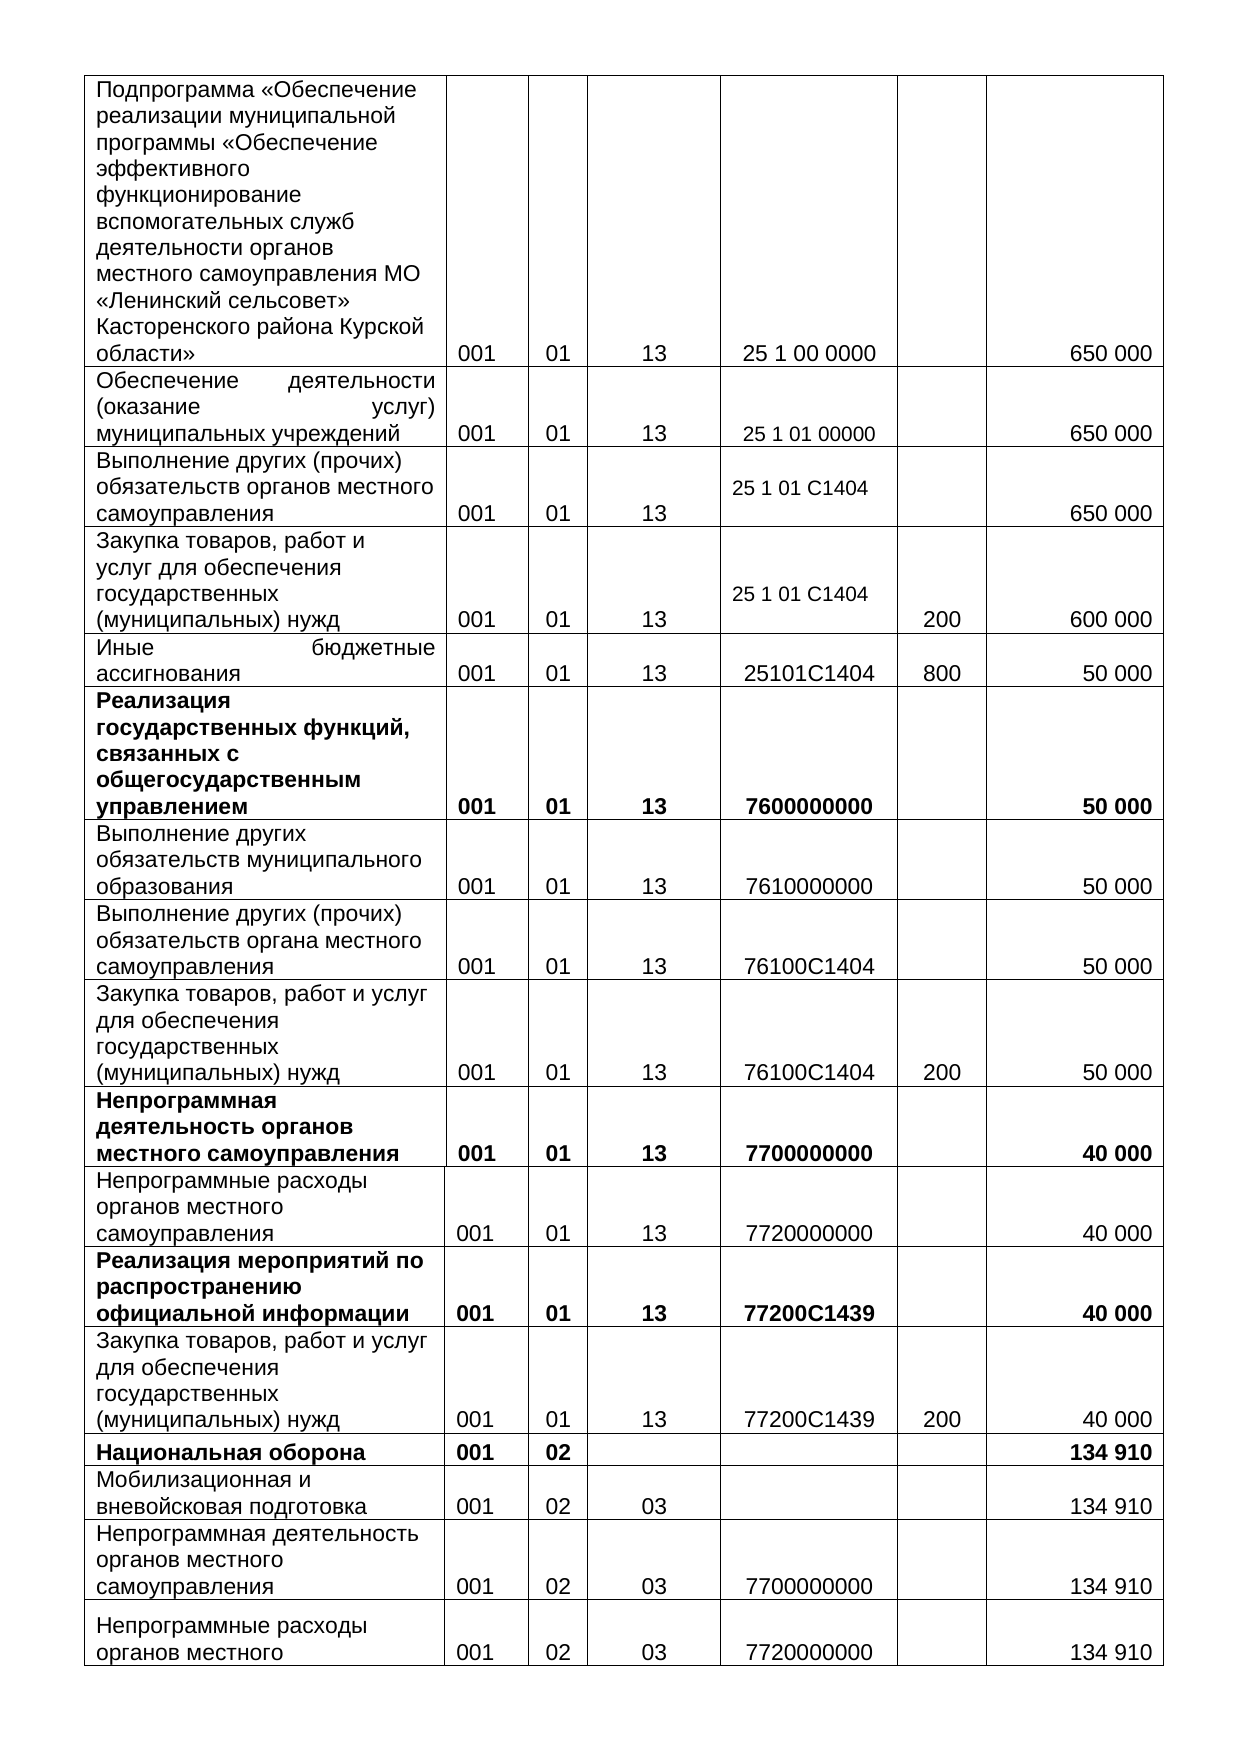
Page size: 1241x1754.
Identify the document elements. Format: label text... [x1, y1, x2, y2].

table_cell 01 [529, 367, 587, 446]
table_cell 03 [588, 1520, 720, 1599]
table_cell 01 [529, 76, 587, 366]
table_cell 77200С1439 [721, 1327, 897, 1432]
table_cell 76100С1404 [721, 980, 897, 1086]
table_cell 01 [529, 820, 587, 899]
table_cell 001 [447, 76, 528, 366]
table_cell 13 [588, 1087, 720, 1166]
table_cell 77200С1439 [721, 1247, 897, 1326]
table_cell 001 [447, 687, 528, 819]
table_cell 25 1 01 00000 [721, 367, 897, 446]
table_cell Выполнение других (прочих) обязательств органа местного самоуправления [85, 900, 446, 979]
table_cell 03 [588, 1600, 720, 1665]
table_cell Выполнение других (прочих) обязательств органов местного самоуправления [85, 447, 446, 526]
table_cell 25101С1404 [721, 634, 897, 686]
table_cell 001 [447, 447, 528, 526]
table_cell 001 [445, 1600, 528, 1665]
table_cell 01 [529, 687, 587, 819]
table_cell 650 000 [987, 76, 1163, 366]
table_cell 13 [588, 447, 720, 526]
table_cell 01 [529, 1167, 587, 1246]
table_cell Реализация мероприятий по распространению официальной информации [85, 1247, 444, 1326]
table_cell 600 000 [987, 527, 1163, 632]
table_cell Иные бюджетные ассигнования [85, 634, 446, 686]
table_cell Обеспечение деятельности (оказание услуг) муниципальных учреждений [85, 367, 446, 446]
table_cell 25 1 01 С1404 [721, 447, 897, 526]
table_cell 800 [898, 634, 986, 686]
table_cell Закупка товаров, работ и услуг для обеспечения государственных (муниципальных) нужд [85, 527, 446, 632]
table_cell 7720000000 [721, 1167, 897, 1246]
table_cell 02 [529, 1600, 587, 1665]
table_cell Выполнение других обязательств муниципального образования [85, 820, 446, 899]
table_cell 001 [447, 820, 528, 899]
table_cell 01 [529, 1327, 587, 1432]
table_cell 01 [529, 527, 587, 632]
table_cell 001 [447, 980, 528, 1086]
table_cell 13 [588, 820, 720, 899]
table_cell 001 [445, 1247, 528, 1326]
table_cell [898, 1600, 986, 1665]
table_cell 200 [898, 1327, 986, 1432]
table_cell [898, 900, 986, 979]
table_cell 7700000000 [721, 1087, 897, 1166]
table_cell 001 [445, 1434, 528, 1465]
table_cell 7600000000 [721, 687, 897, 819]
table_cell Непрограммная деятельность органов местного самоуправления [85, 1520, 444, 1599]
table_cell [898, 1434, 986, 1465]
table_cell [721, 1466, 897, 1519]
table_cell 200 [898, 527, 986, 632]
table_cell 13 [588, 634, 720, 686]
table_cell 01 [529, 1247, 587, 1326]
table_cell Подпрограмма «Обеспечение реализации муниципальной программы «Обеспечение эффективного функционирование вспомогательных служб деятельности органов местного самоуправления МО «Ленинский сельсовет» Касторенского района Курской области» [85, 76, 446, 366]
table_cell 13 [588, 76, 720, 366]
table_cell 001 [447, 367, 528, 446]
table_cell 650 000 [987, 367, 1163, 446]
table_cell 001 [445, 1327, 528, 1432]
table_cell [721, 1434, 897, 1465]
table_cell 13 [588, 900, 720, 979]
table_cell 50 000 [987, 634, 1163, 686]
table_cell 134 910 [987, 1600, 1163, 1665]
table_cell Непрограммные расходы органов местного самоуправления [85, 1167, 444, 1246]
table_cell 13 [588, 367, 720, 446]
table_cell 02 [529, 1466, 587, 1519]
table_cell 001 [447, 527, 528, 632]
table_cell [898, 447, 986, 526]
table_cell 50 000 [987, 687, 1163, 819]
table_cell 13 [588, 980, 720, 1086]
table_cell [898, 687, 986, 819]
table_cell 7720000000 [721, 1600, 897, 1665]
table_cell 02 [529, 1434, 587, 1465]
table_cell 40 000 [987, 1247, 1163, 1326]
table_cell 25 1 00 0000 [721, 76, 897, 366]
table_cell 50 000 [987, 980, 1163, 1086]
table_cell 134 910 [987, 1434, 1163, 1465]
table_cell 50 000 [987, 820, 1163, 899]
table_cell 01 [529, 980, 587, 1086]
table_cell [898, 1466, 986, 1519]
table_cell 001 [445, 1167, 528, 1246]
table_cell 001 [447, 900, 528, 979]
table_cell Закупка товаров, работ и услуг для обеспечения государственных (муниципальных) нужд [85, 980, 446, 1086]
table_cell 13 [588, 527, 720, 632]
table_cell Реализация государственных функций, связанных с общегосударственным управлением [85, 687, 446, 819]
table_cell 13 [588, 1247, 720, 1326]
table_cell 76100С1404 [721, 900, 897, 979]
table_cell 40 000 [987, 1167, 1163, 1246]
table_cell 01 [529, 1087, 587, 1166]
table_cell [898, 1087, 986, 1166]
table_cell Мобилизационная и вневойсковая подготовка [85, 1466, 444, 1519]
table_cell [898, 76, 986, 366]
table_cell 01 [529, 900, 587, 979]
table_cell [588, 1434, 720, 1465]
table_cell 02 [529, 1520, 587, 1599]
table_cell 001 [447, 1087, 528, 1166]
table_cell 7700000000 [721, 1520, 897, 1599]
table_cell 134 910 [987, 1466, 1163, 1519]
table_cell 01 [529, 447, 587, 526]
table_cell 13 [588, 1167, 720, 1246]
table_cell 200 [898, 980, 986, 1086]
table_cell 13 [588, 1327, 720, 1432]
table_cell 40 000 [987, 1327, 1163, 1432]
table_cell 001 [445, 1520, 528, 1599]
table_cell [898, 367, 986, 446]
table_cell 001 [447, 634, 528, 686]
table_cell 40 000 [987, 1087, 1163, 1166]
table_cell [898, 1247, 986, 1326]
table_cell 001 [445, 1466, 528, 1519]
table_cell [898, 820, 986, 899]
table_cell 25 1 01 С1404 [721, 527, 897, 632]
table_cell Непрограммная деятельность органов местного самоуправления [85, 1087, 446, 1166]
table_cell 134 910 [987, 1520, 1163, 1599]
table_cell [898, 1167, 986, 1246]
table_cell Закупка товаров, работ и услуг для обеспечения государственных (муниципальных) нужд [85, 1327, 444, 1432]
table_cell 7610000000 [721, 820, 897, 899]
table_cell 50 000 [987, 900, 1163, 979]
table_cell [898, 1520, 986, 1599]
table_cell 13 [588, 687, 720, 819]
table_cell Национальная оборона [85, 1434, 444, 1465]
table_cell 03 [588, 1466, 720, 1519]
table_cell 01 [529, 634, 587, 686]
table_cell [85, 1600, 444, 1665]
table_cell 650 000 [987, 447, 1163, 526]
